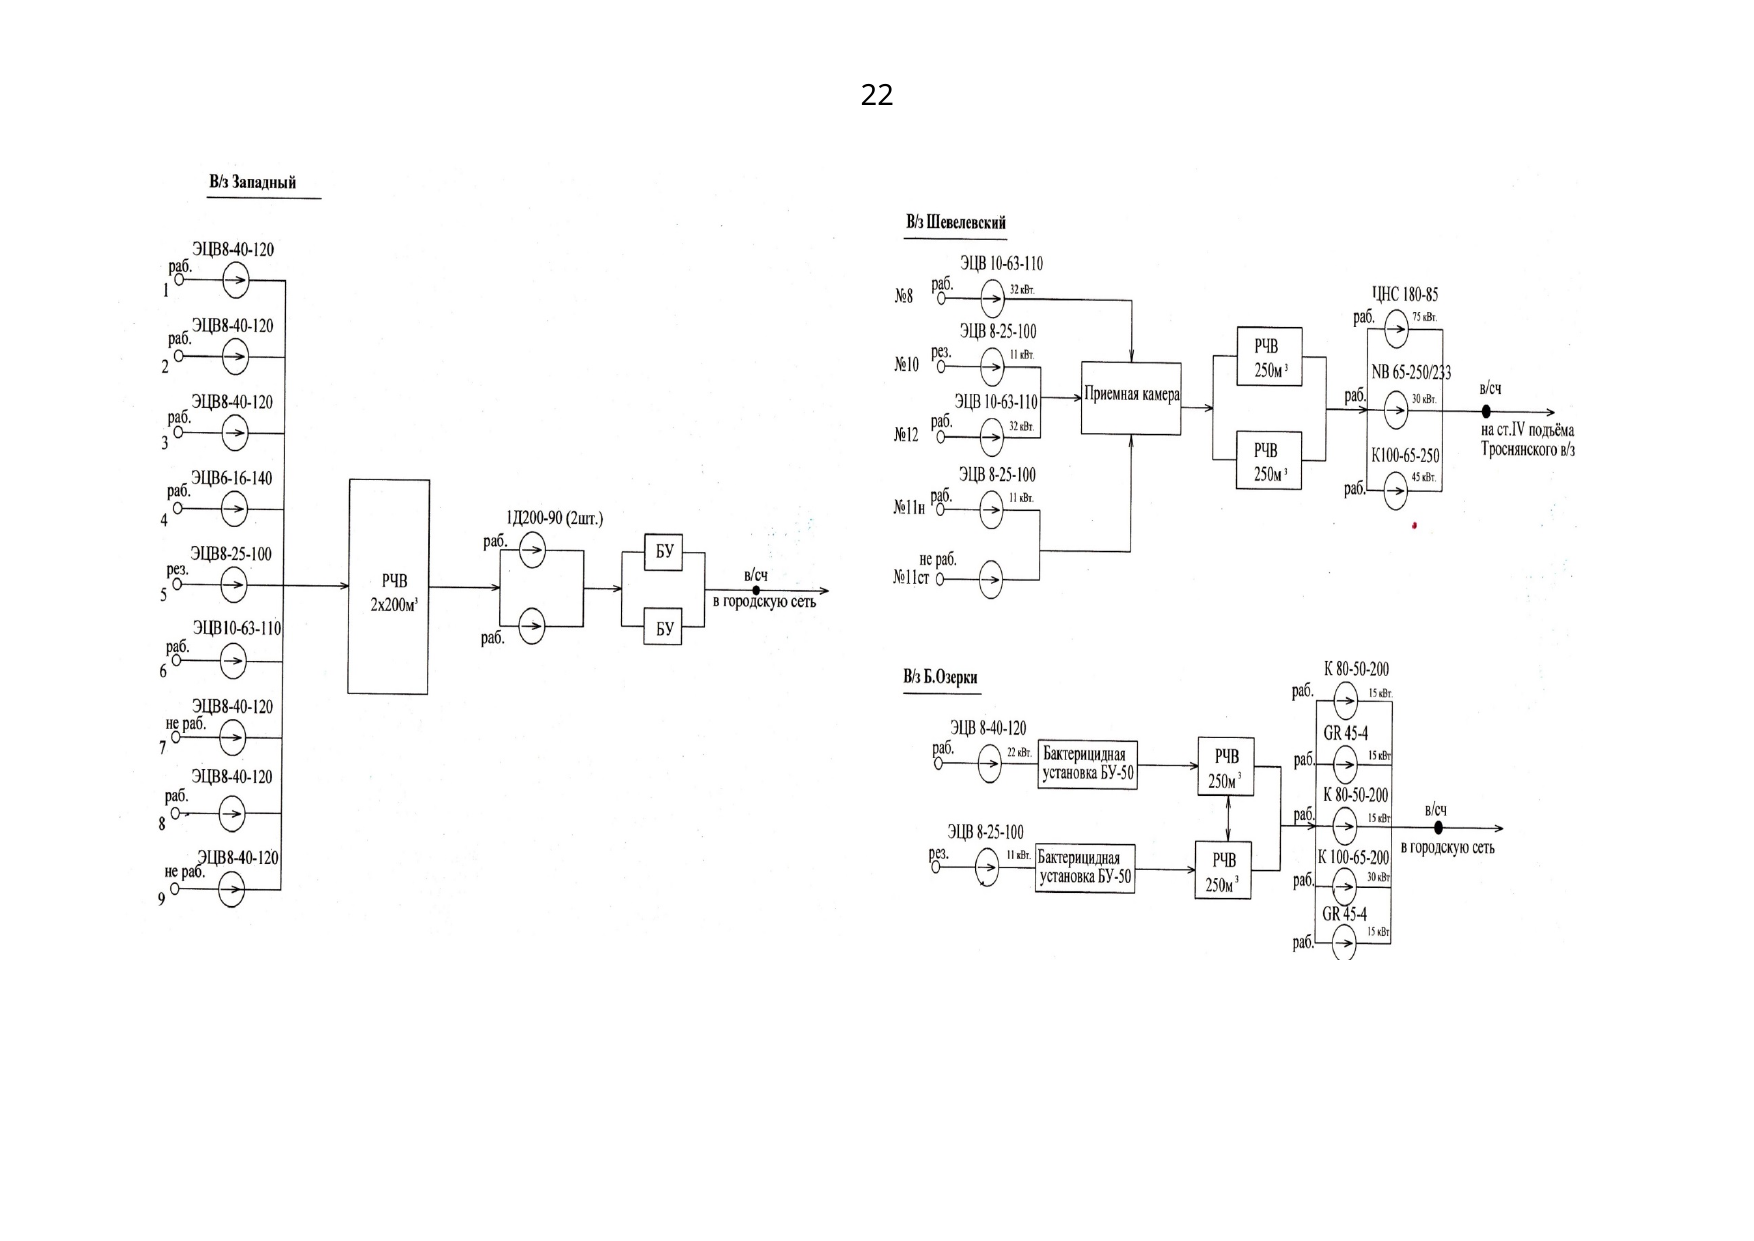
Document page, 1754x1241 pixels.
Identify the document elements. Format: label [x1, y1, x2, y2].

picture [118, 162, 847, 936]
picture [865, 162, 1583, 960]
